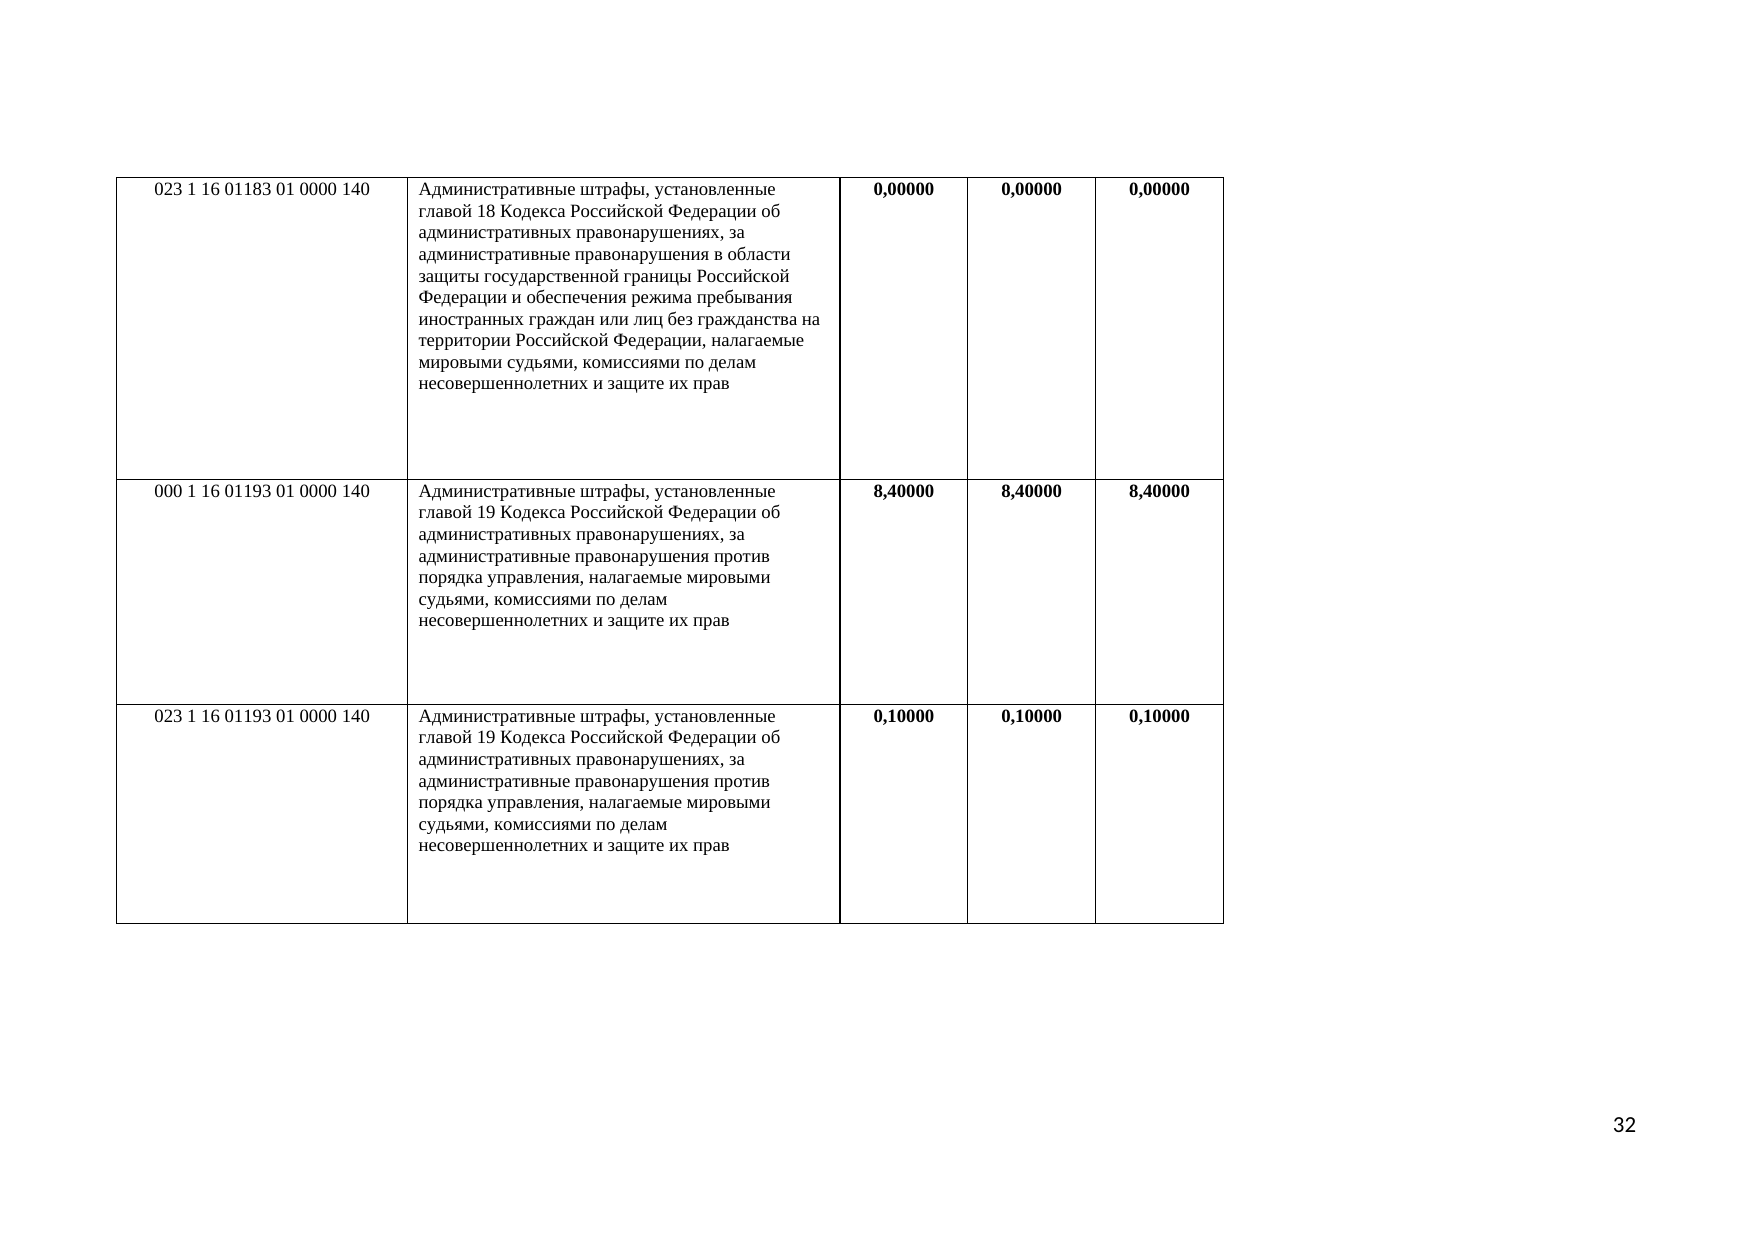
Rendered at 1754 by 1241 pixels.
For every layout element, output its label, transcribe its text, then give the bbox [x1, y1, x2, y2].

table_cell 8,40000 [1096, 480, 1223, 704]
table_cell 0,00000 [841, 178, 967, 479]
table_cell 0,10000 [968, 705, 1095, 922]
table_cell 000 1 16 01193 01 0000 140 [117, 480, 407, 704]
table_cell 0,10000 [841, 705, 967, 922]
table_cell 0,00000 [1096, 178, 1223, 479]
table_cell 0,10000 [1096, 705, 1223, 922]
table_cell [408, 178, 839, 479]
table_cell 0,00000 [968, 178, 1095, 479]
table_cell 023 1 16 01183 01 0000 140 [117, 178, 407, 479]
table_cell 023 1 16 01193 01 0000 140 [117, 705, 407, 922]
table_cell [408, 705, 839, 922]
table_cell 8,40000 [968, 480, 1095, 704]
table_cell 8,40000 [841, 480, 967, 704]
